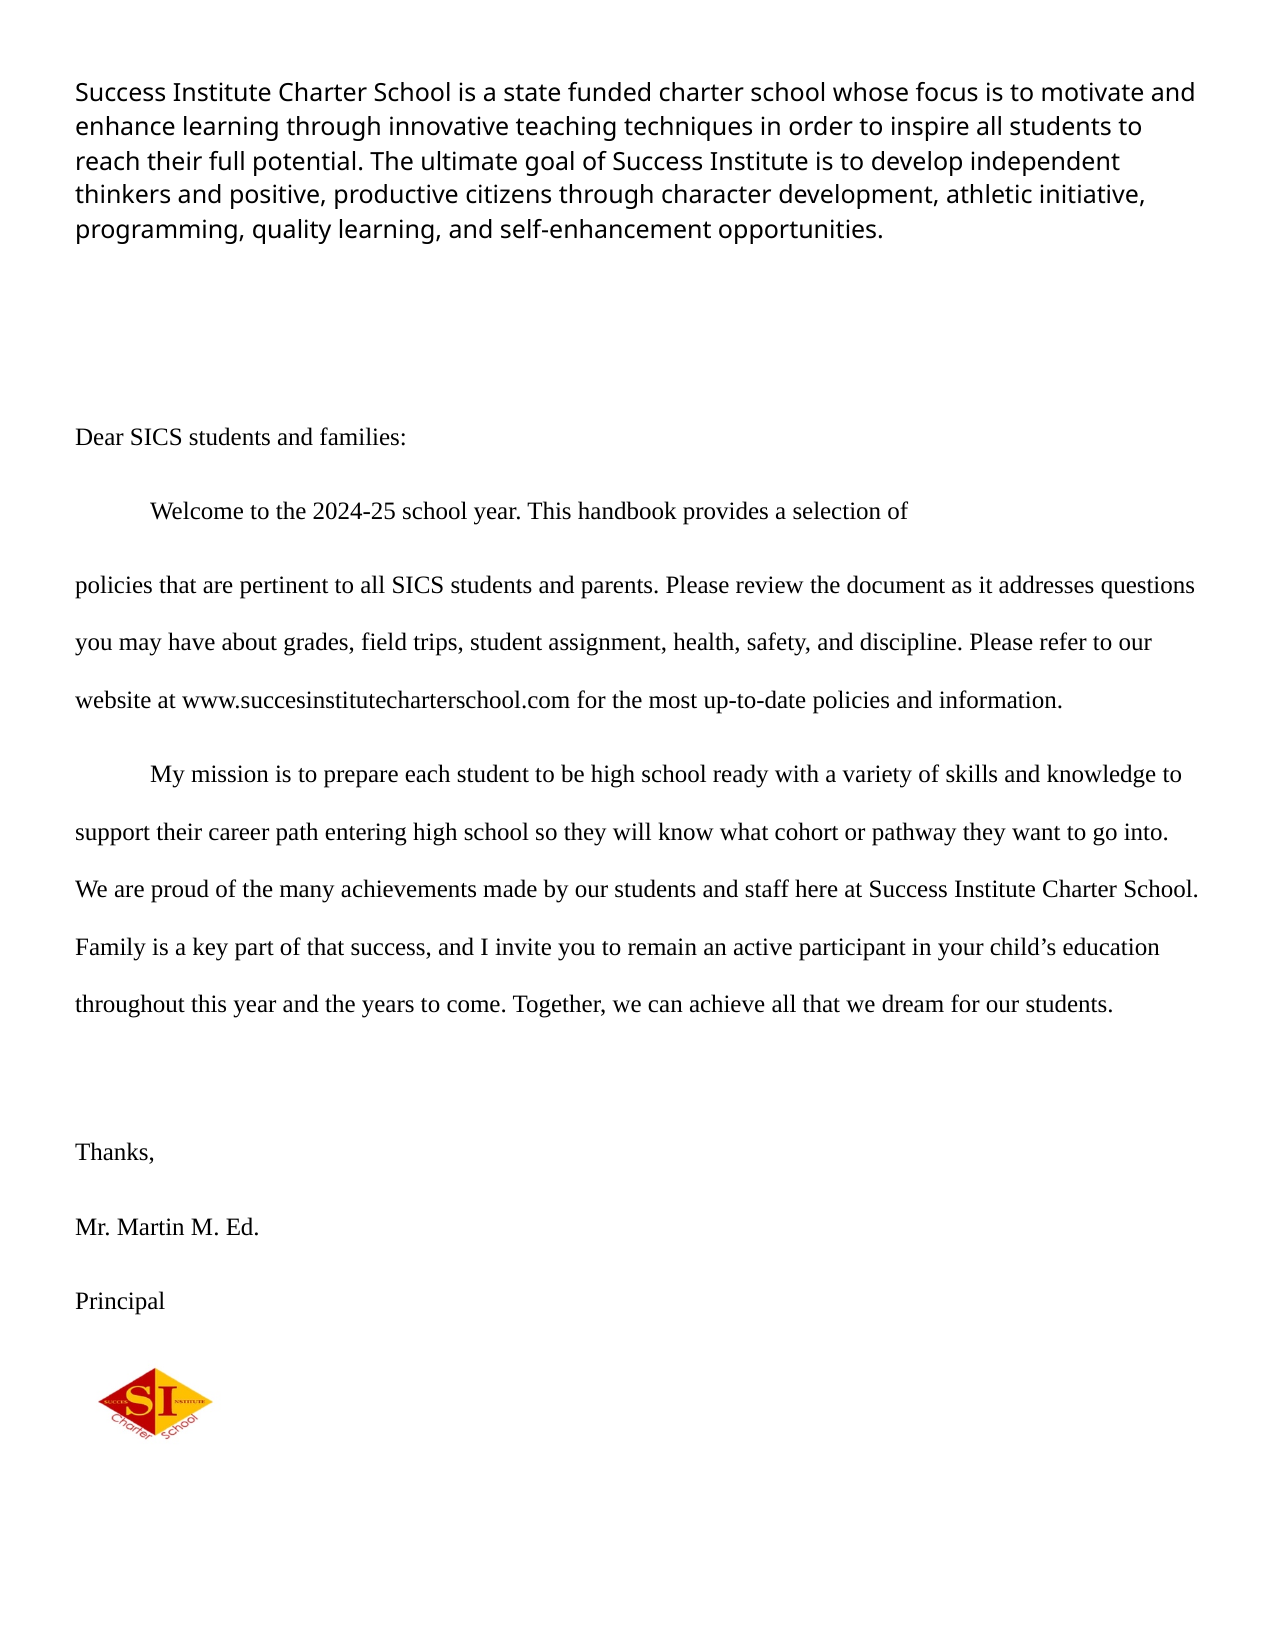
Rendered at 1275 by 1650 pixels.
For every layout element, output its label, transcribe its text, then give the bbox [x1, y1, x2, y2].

text policies that are pertinent to all SICS students and parents. Please review the document as it addresses questions you may have about grades, field trips, student assignment, health, safety, and discipline. Please refer to our website at www.succesinstitutecharterschool.com for the most up-to-date policies and information. [75, 570, 1200, 714]
text My mission is to prepare each student to be high school ready with a variety of skills and knowledge to support their career path entering high school so they will know what cohort or pathway they want to go into. We are proud of the many achievements made by our students and staff here at Success Institute Charter School. Family is a key part of that success, and I invite you to remain an active participant in your child’s education throughout this year and the years to come. Together, we can achieve all that we dream for our students. [75, 759, 1200, 1018]
text Dear SICS students and families: [75, 422, 1200, 450]
text Mr. Martin M. Ed. [75, 1212, 1200, 1240]
picture [75, 1360, 235, 1447]
text Welcome to the 2024-25 school year. This handbook provides a selection of [75, 496, 1200, 524]
text Success Institute Charter School is a state funded charter school whose focus is to motivate and enhance learning through innovative teaching techniques in order to inspire all students to reach their full potential. The ultimate goal of Success Institute is to develop independent thinkers and positive, productive citizens through character development, athletic initiative, programming, quality learning, and self-enhancement opportunities. [75, 75, 1200, 245]
text Thanks, [75, 1137, 1200, 1166]
text Principal [75, 1286, 1200, 1314]
